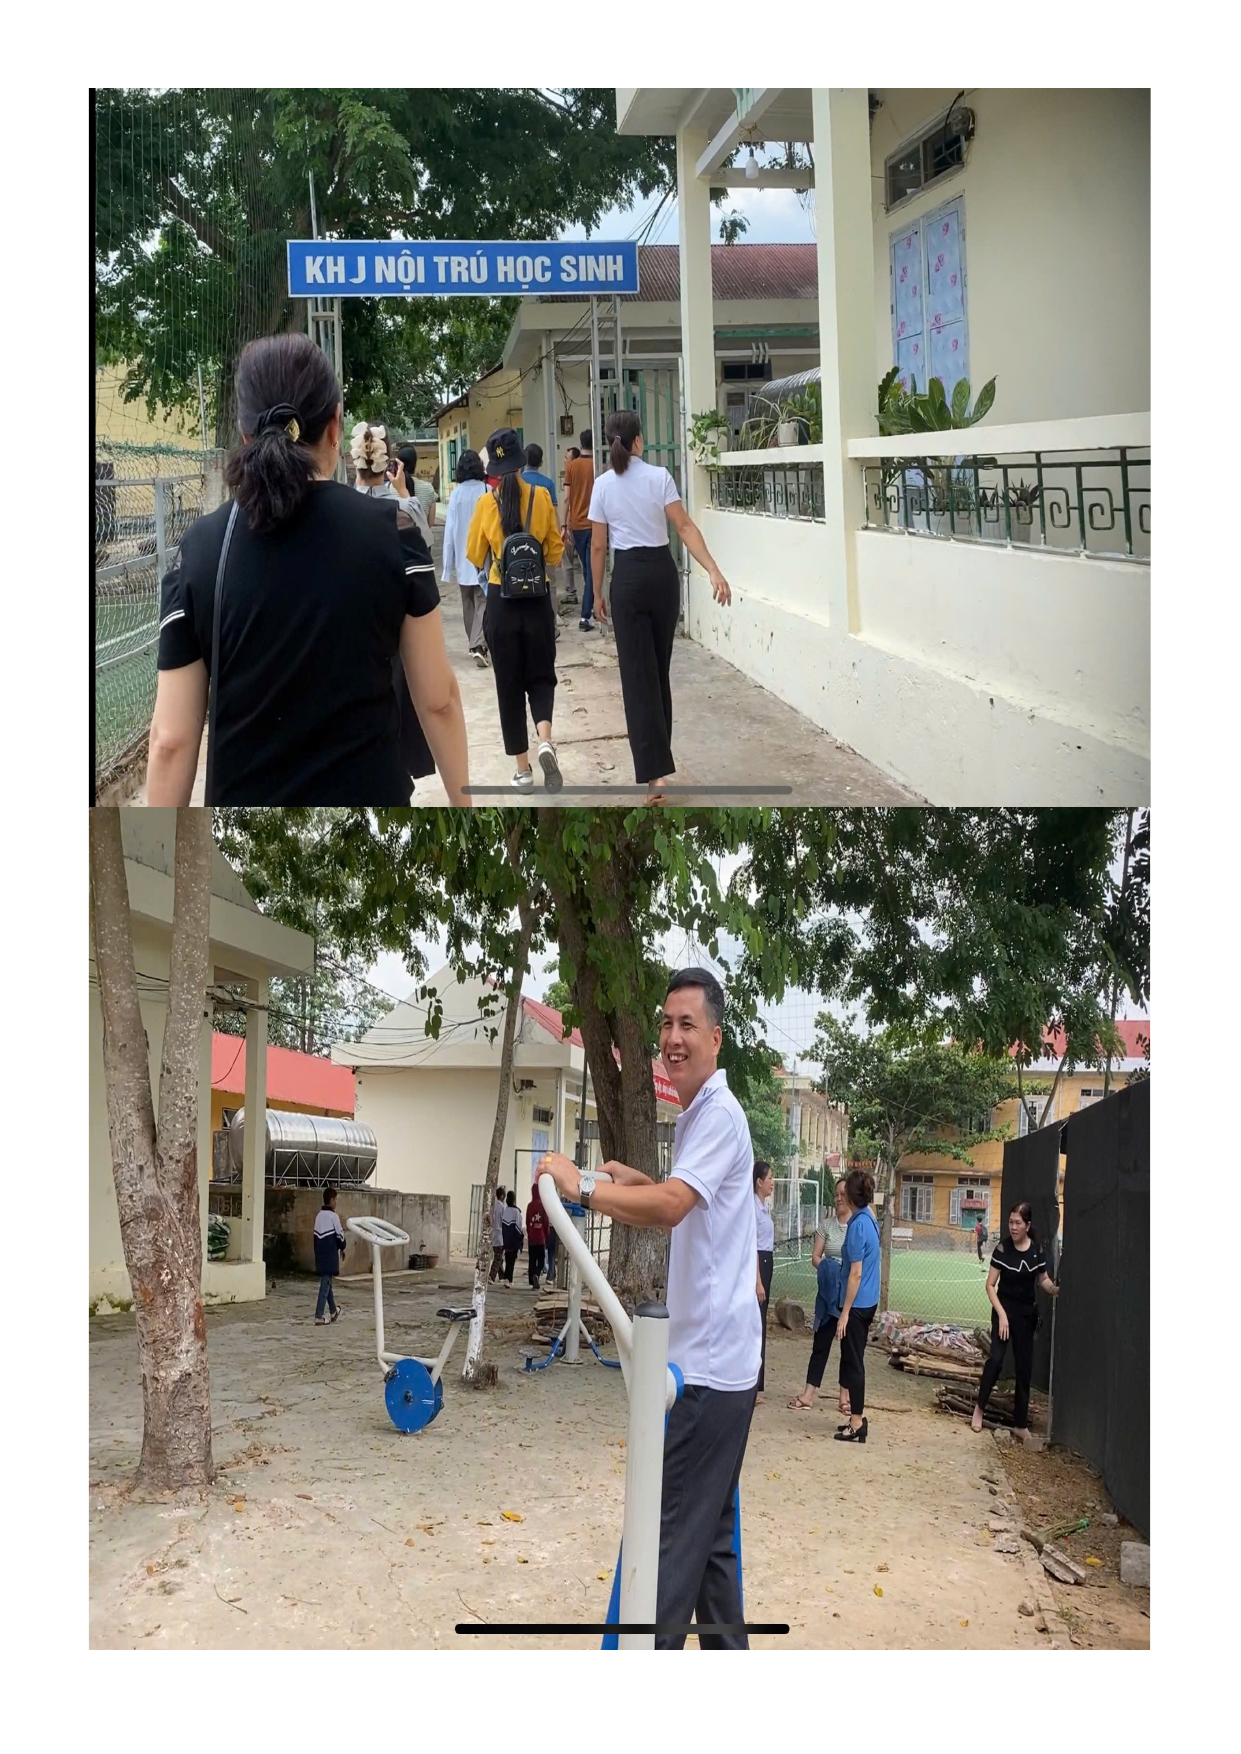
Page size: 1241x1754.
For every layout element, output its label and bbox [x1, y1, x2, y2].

picture [88, 88, 1151, 1650]
